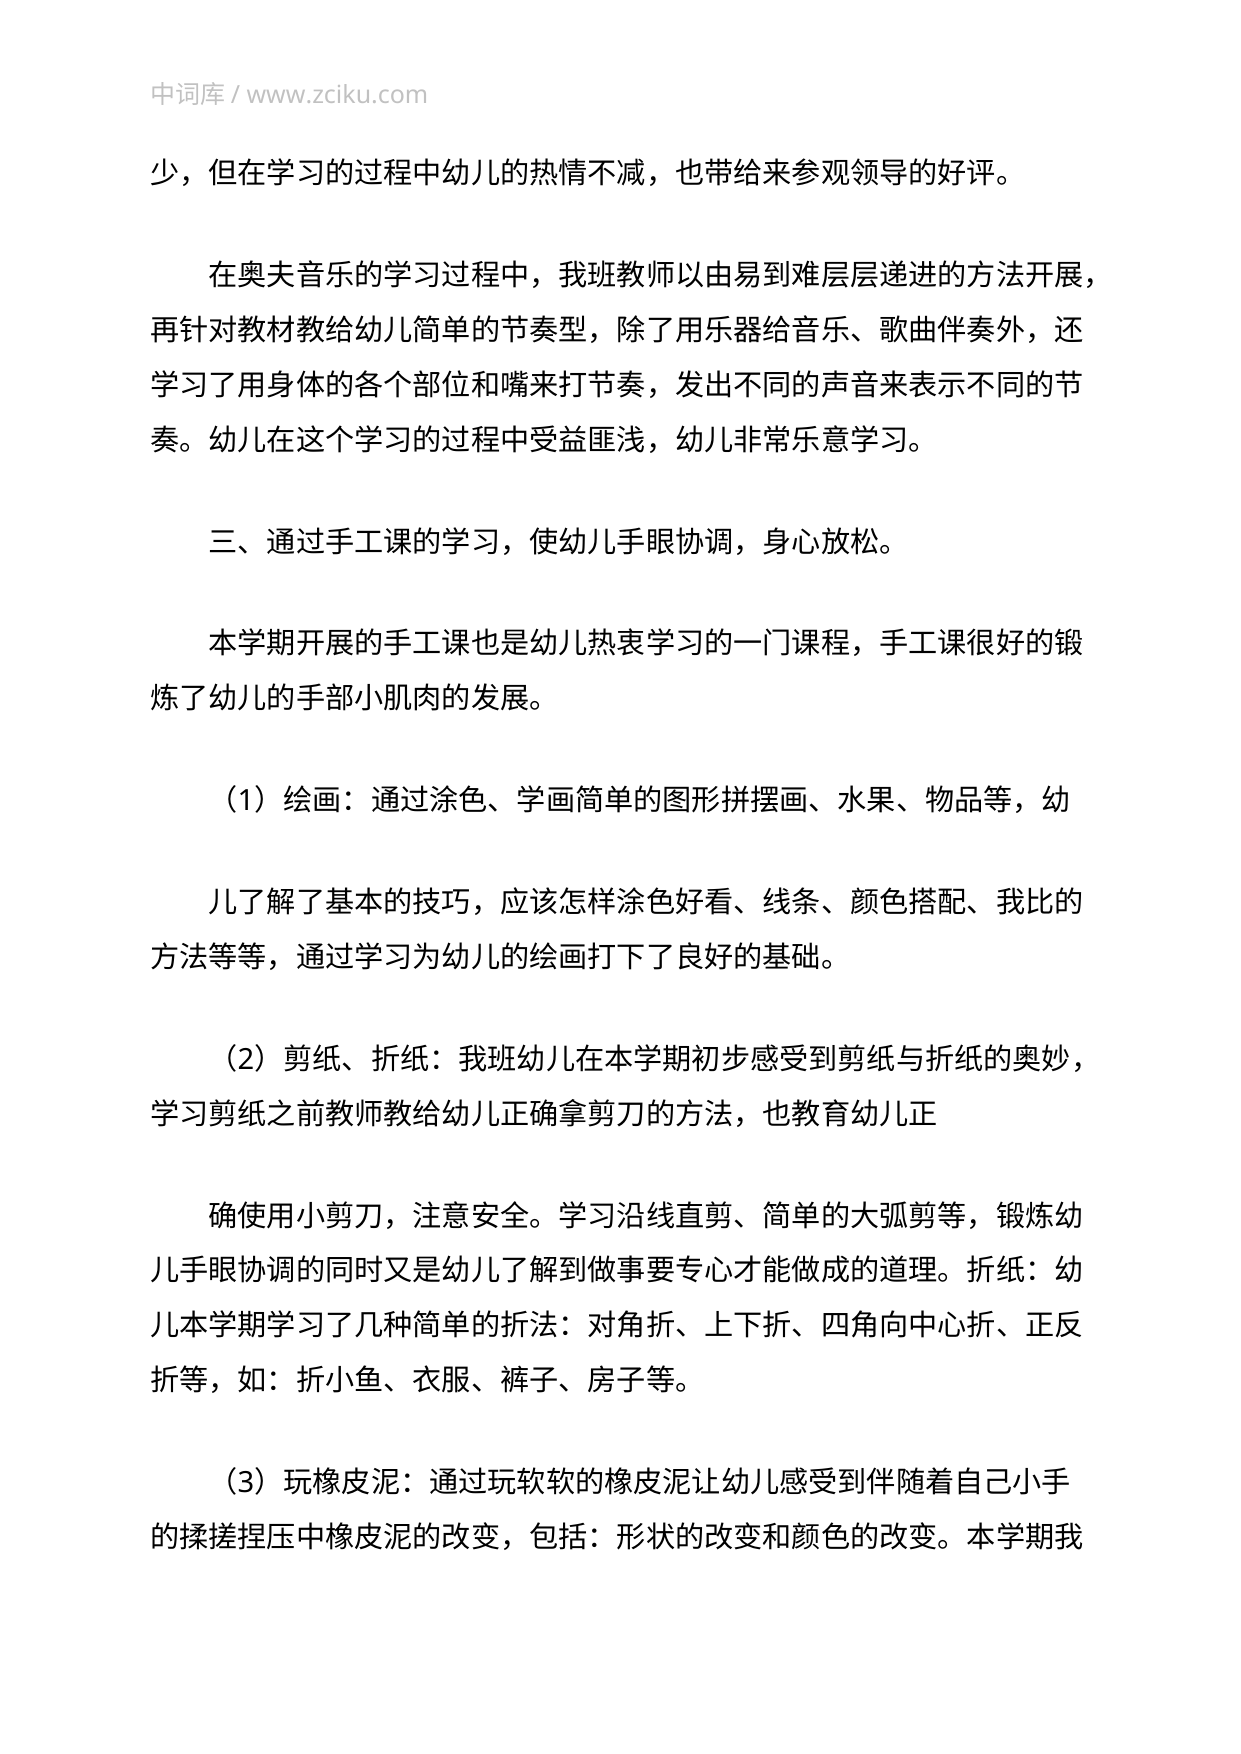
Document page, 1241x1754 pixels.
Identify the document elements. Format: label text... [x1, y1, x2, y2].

text （1）绘画：通过涂色、学画简单的图形拼摆画、水果、物品等，幼 [150, 777, 1090, 819]
text 三、通过手工课的学习，使幼儿手眼协调，身心放松。 [150, 518, 1090, 561]
text 本学期开展的手工课也是幼儿热衷学习的一门课程，手工课很好的锻炼了幼儿的手部小肌肉的发展。 [150, 620, 1090, 717]
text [150, 1458, 1090, 1556]
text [150, 150, 1090, 192]
text 确使用小剪刀，注意安全。学习沿线直剪、简单的大弧剪等，锻炼幼儿手眼协调的同时又是幼儿了解到做事要专心才能做成的道理。折纸：幼儿本学期学习了几种简单的折法：对角折、上下折、四角向中心折、正反折等，如：折小鱼、衣服、裤子、房子等。 [150, 1192, 1090, 1399]
text 在奥夫音乐的学习过程中，我班教师以由易到难层层递进的方法开展，再针对教材教给幼儿简单的节奏型，除了用乐器给音乐、歌曲伴奏外，还学习了用身体的各个部位和嘴来打节奏，发出不同的声音来表示不同的节奏。幼儿在这个学习的过程中受益匪浅，幼儿非常乐意学习。 [150, 252, 1090, 459]
text 儿了解了基本的技巧，应该怎样涂色好看、线条、颜色搭配、我比的方法等等，通过学习为幼儿的绘画打下了良好的基础。 [150, 879, 1090, 976]
text （2）剪纸、折纸：我班幼儿在本学期初步感受到剪纸与折纸的奥妙，学习剪纸之前教师教给幼儿正确拿剪刀的方法，也教育幼儿正 [150, 1035, 1090, 1133]
